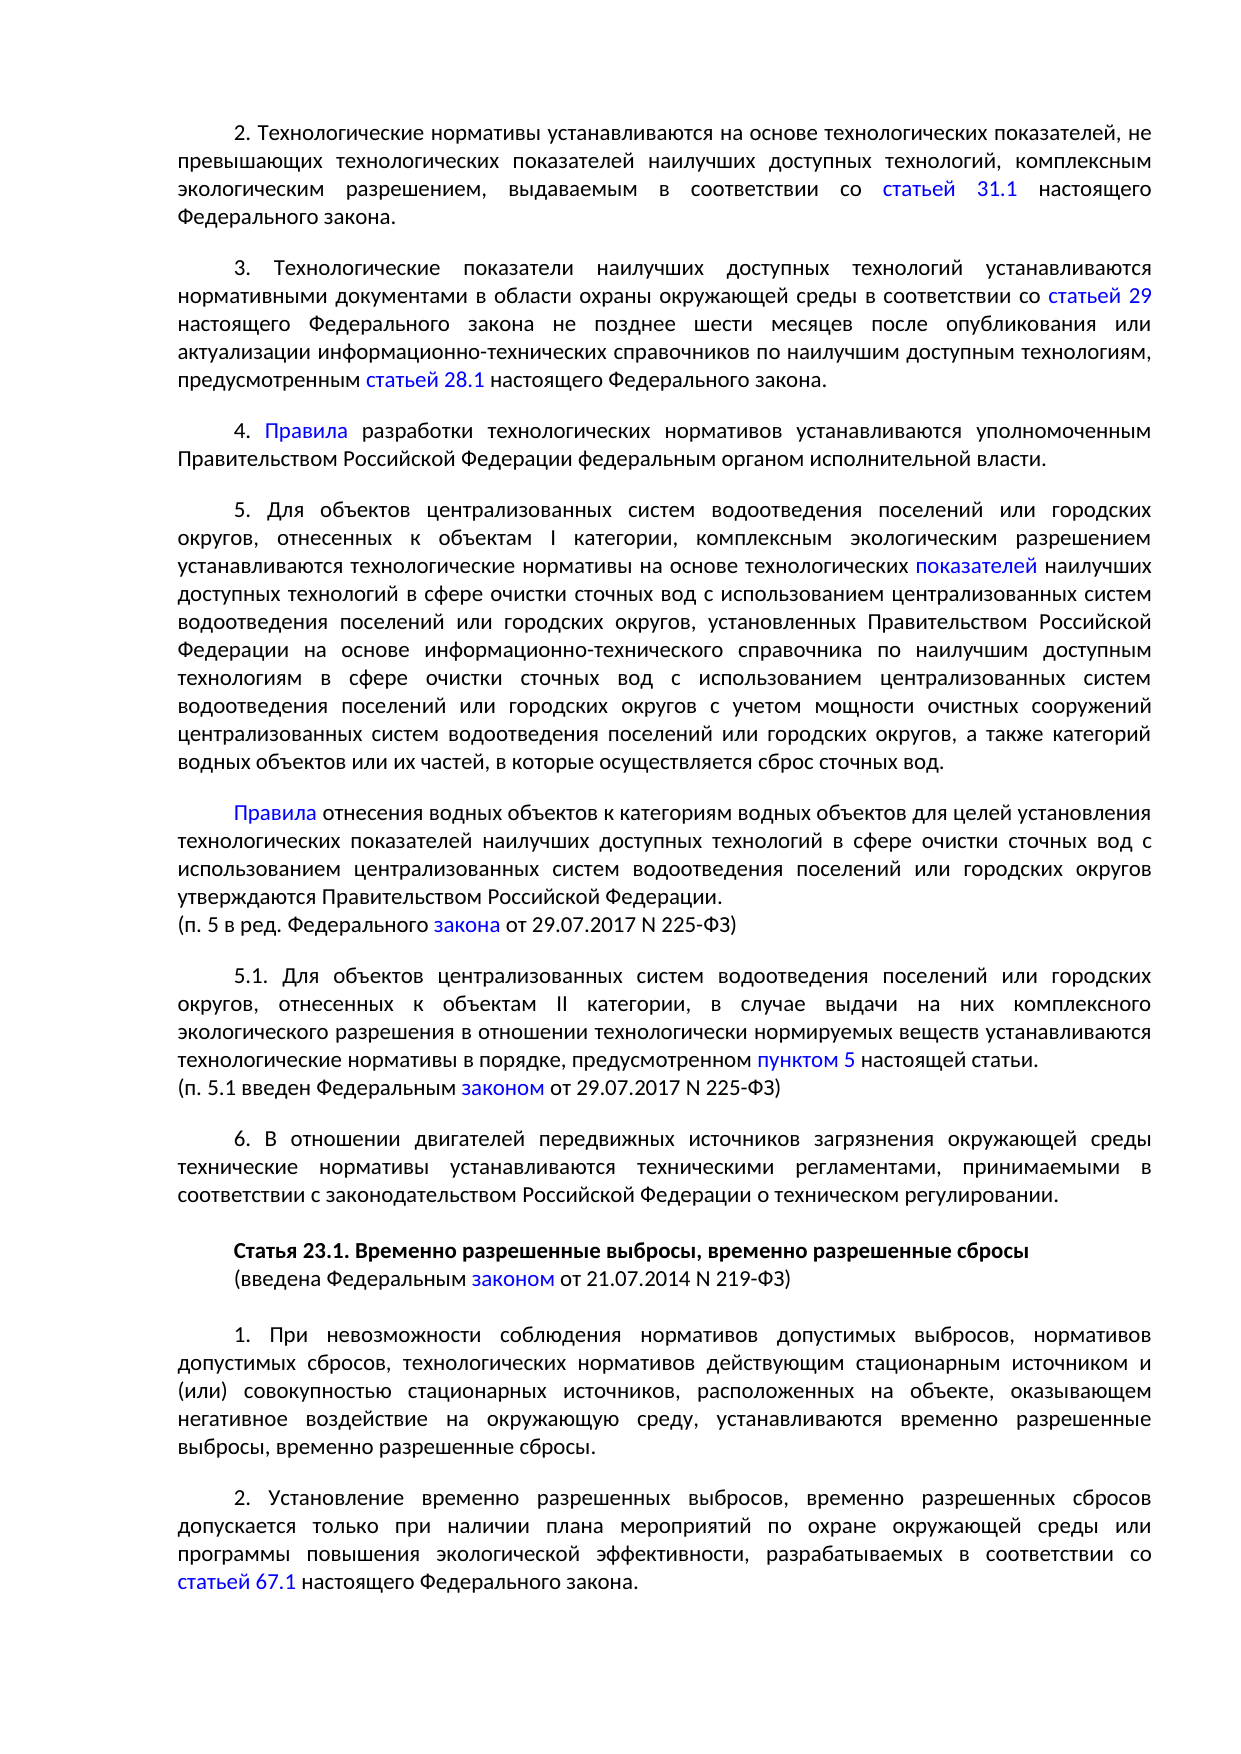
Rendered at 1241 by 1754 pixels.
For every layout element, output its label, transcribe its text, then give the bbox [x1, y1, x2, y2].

text 6. В отношении двигателей передвижных источников загрязнения окружающей среды технические нормативы устанавливаются техническими регламентами, принимаемыми в соответствии с законодательством Российской Федерации о техническом регулировании. [177, 1124, 1152, 1208]
text 3. Технологические показатели наилучших доступных технологий устанавливаются нормативными документами в области охраны окружающей среды в соответствии со статьей 29 настоящего Федерального закона не позднее шести месяцев после опубликования или актуализации информационно-технических справочников по наилучшим доступным технологиям, предусмотренным статьей 28.1 настоящего Федерального закона. [177, 253, 1152, 393]
text 5.1. Для объектов централизованных систем водоотведения поселений или городских округов, отнесенных к объектам II категории, в случае выдачи на них комплексного экологического разрешения в отношении технологически нормируемых веществ устанавливаются технологические нормативы в порядке, предусмотренном пунктом 5 настоящей статьи. [177, 961, 1152, 1073]
text (п. 5.1 введен Федеральным законом от 29.07.2017 N 225-ФЗ) [177, 1073, 1152, 1101]
text Правила отнесения водных объектов к категориям водных объектов для целей установления технологических показателей наилучших доступных технологий в сфере очистки сточных вод с использованием централизованных систем водоотведения поселений или городских округов утверждаются Правительством Российской Федерации. [177, 798, 1152, 910]
text 2. Установление временно разрешенных выбросов, временно разрешенных сбросов допускается только при наличии плана мероприятий по охране окружающей среды или программы повышения экологической эффективности, разрабатываемых в соответствии со статьей 67.1 настоящего Федерального закона. [177, 1483, 1152, 1596]
title Статья 23.1. Временно разрешенные выбросы, временно разрешенные сбросы [177, 1236, 1152, 1264]
text 1. При невозможности соблюдения нормативов допустимых выбросов, нормативов допустимых сбросов, технологических нормативов действующим стационарным источником и (или) совокупностью стационарных источников, расположенных на объекте, оказывающем негативное воздействие на окружающую среду, устанавливаются временно разрешенные выбросы, временно разрешенные сбросы. [177, 1320, 1152, 1461]
text 5. Для объектов централизованных систем водоотведения поселений или городских округов, отнесенных к объектам I категории, комплексным экологическим разрешением устанавливаются технологические нормативы на основе технологических показателей наилучших доступных технологий в сфере очистки сточных вод с использованием централизованных систем водоотведения поселений или городских округов, установленных Правительством Российской Федерации на основе информационно-технического справочника по наилучшим доступным технологиям в сфере очистки сточных вод с использованием централизованных систем водоотведения поселений или городских округов с учетом мощности очистных сооружений централизованных систем водоотведения поселений или городских округов, а также категорий водных объектов или их частей, в которые осуществляется сброс сточных вод. [177, 495, 1152, 775]
text (п. 5 в ред. Федерального закона от 29.07.2017 N 225-ФЗ) [177, 910, 1152, 938]
text (введена Федеральным законом от 21.07.2014 N 219-ФЗ) [177, 1264, 1152, 1292]
text 2. Технологические нормативы устанавливаются на основе технологических показателей, не превышающих технологических показателей наилучших доступных технологий, комплексным экологическим разрешением, выдаваемым в соответствии со статьей 31.1 настоящего Федерального закона. [177, 118, 1152, 230]
text 4. Правила разработки технологических нормативов устанавливаются уполномоченным Правительством Российской Федерации федеральным органом исполнительной власти. [177, 416, 1152, 472]
